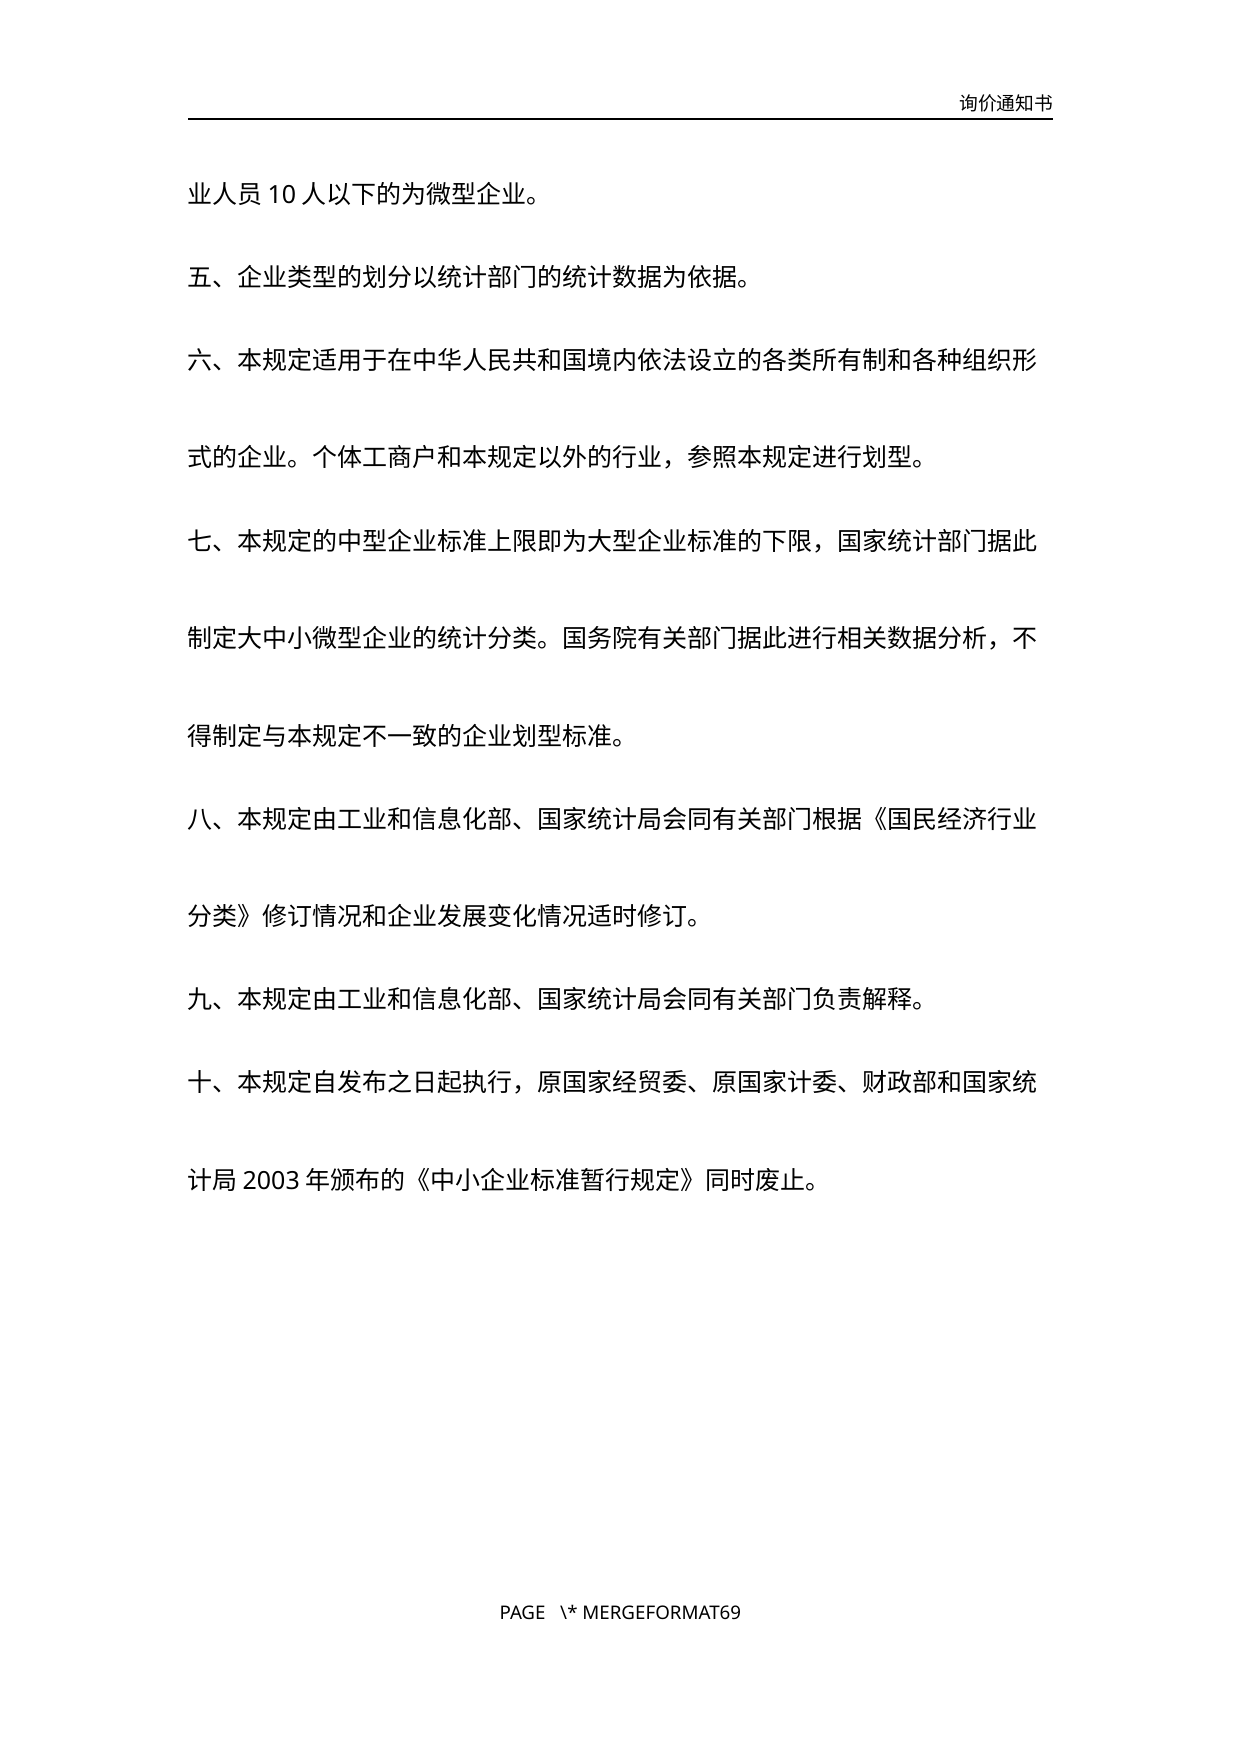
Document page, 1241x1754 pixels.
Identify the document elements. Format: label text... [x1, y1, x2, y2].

text 六、本规定适用于在中华人民共和国境内依法设立的各类所有制和各种组织形式的企业。个体工商户和本规定以外的行业，参照本规定进行划型。 [187, 326, 1053, 488]
text 八、本规定由工业和信息化部、国家统计局会同有关部门根据《国民经济行业分类》修订情况和企业发展变化情况适时修订。 [187, 785, 1053, 947]
text 十、本规定自发布之日起执行，原国家经贸委、原国家计委、财政部和国家统计局2003年颁布的《中小企业标准暂行规定》同时废止。 [187, 1048, 1053, 1211]
text 九、本规定由工业和信息化部、国家统计局会同有关部门负责解释。 [187, 965, 1053, 1030]
text 五、企业类型的划分以统计部门的统计数据为依据。 [187, 243, 1053, 308]
text 七、本规定的中型企业标准上限即为大型企业标准的下限，国家统计部门据此制定大中小微型企业的统计分类。国务院有关部门据此进行相关数据分析，不得制定与本规定不一致的企业划型标准。 [187, 507, 1053, 767]
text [187, 160, 1053, 225]
